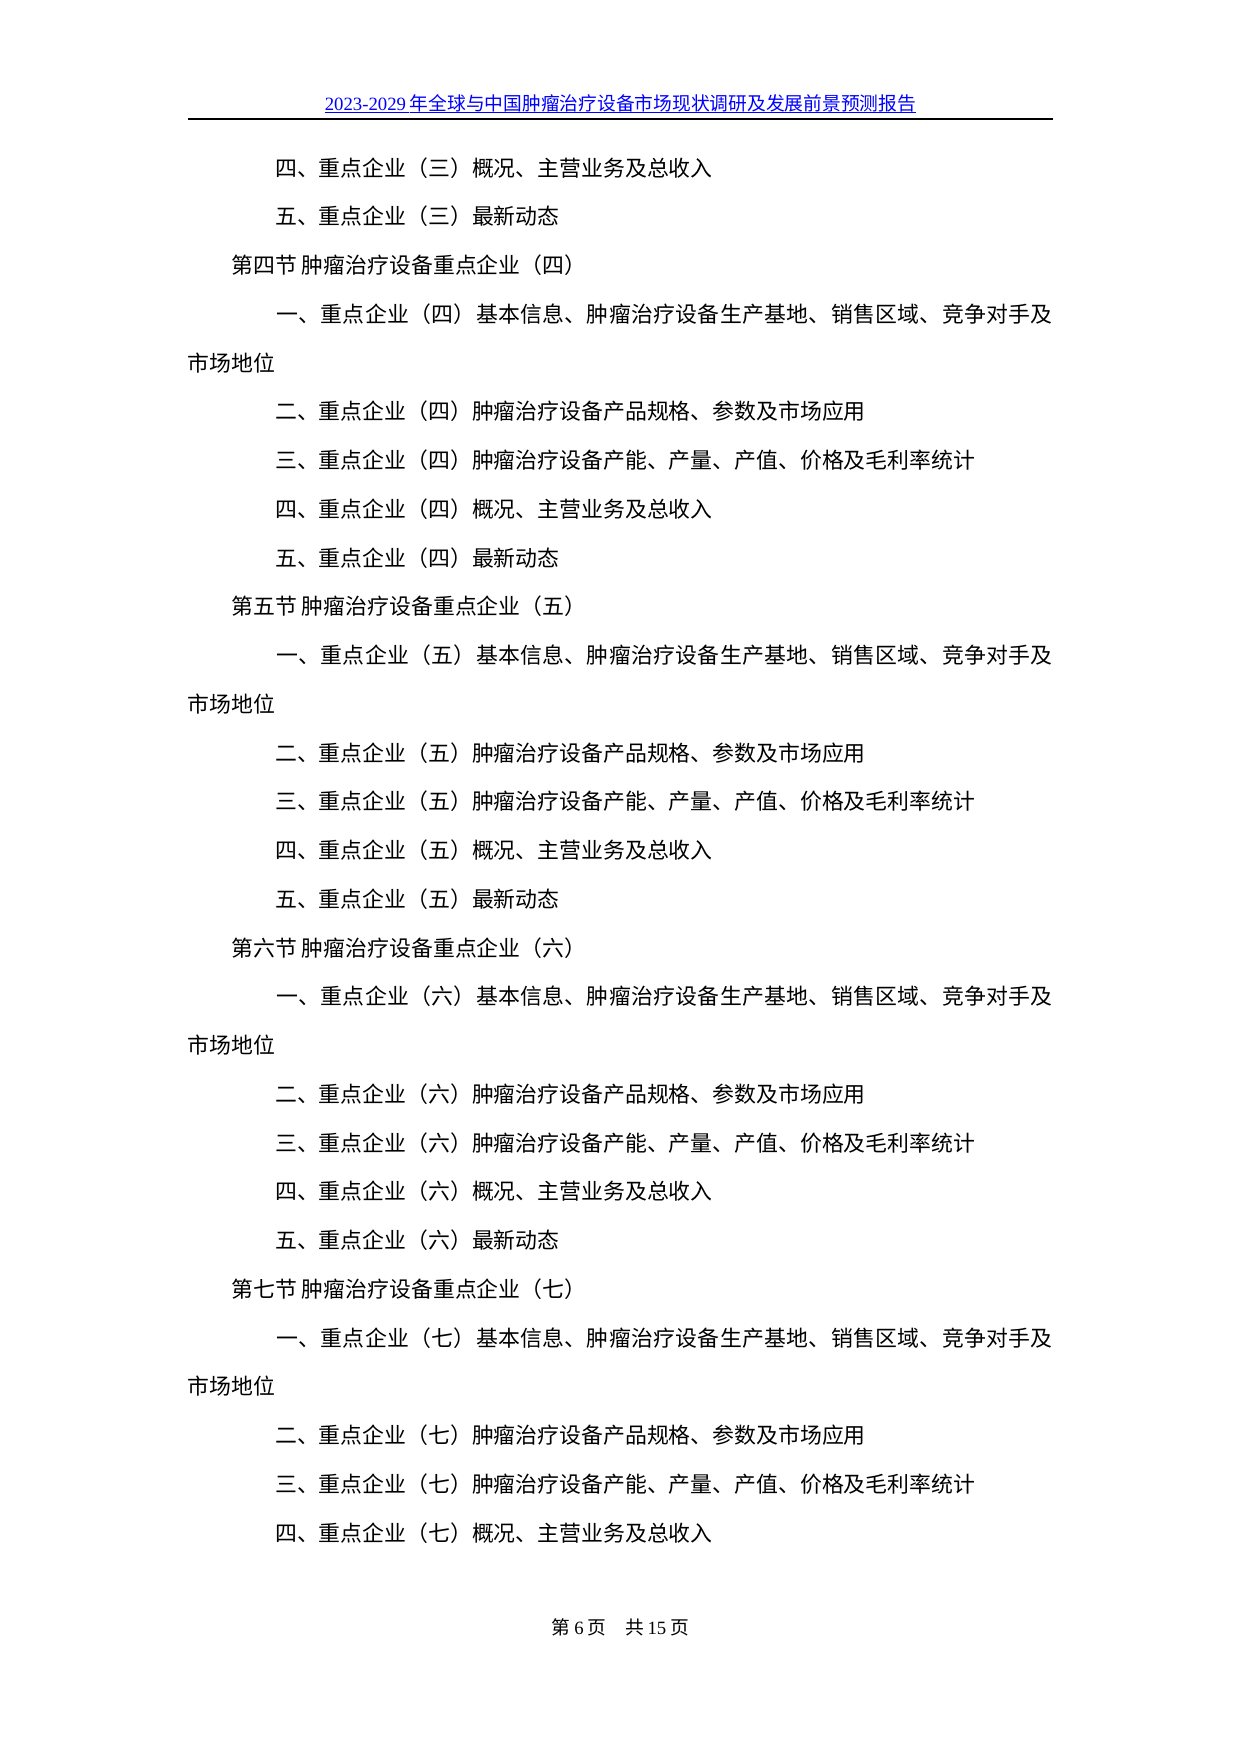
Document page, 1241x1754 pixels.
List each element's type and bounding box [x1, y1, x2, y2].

text [187, 150, 1053, 1548]
